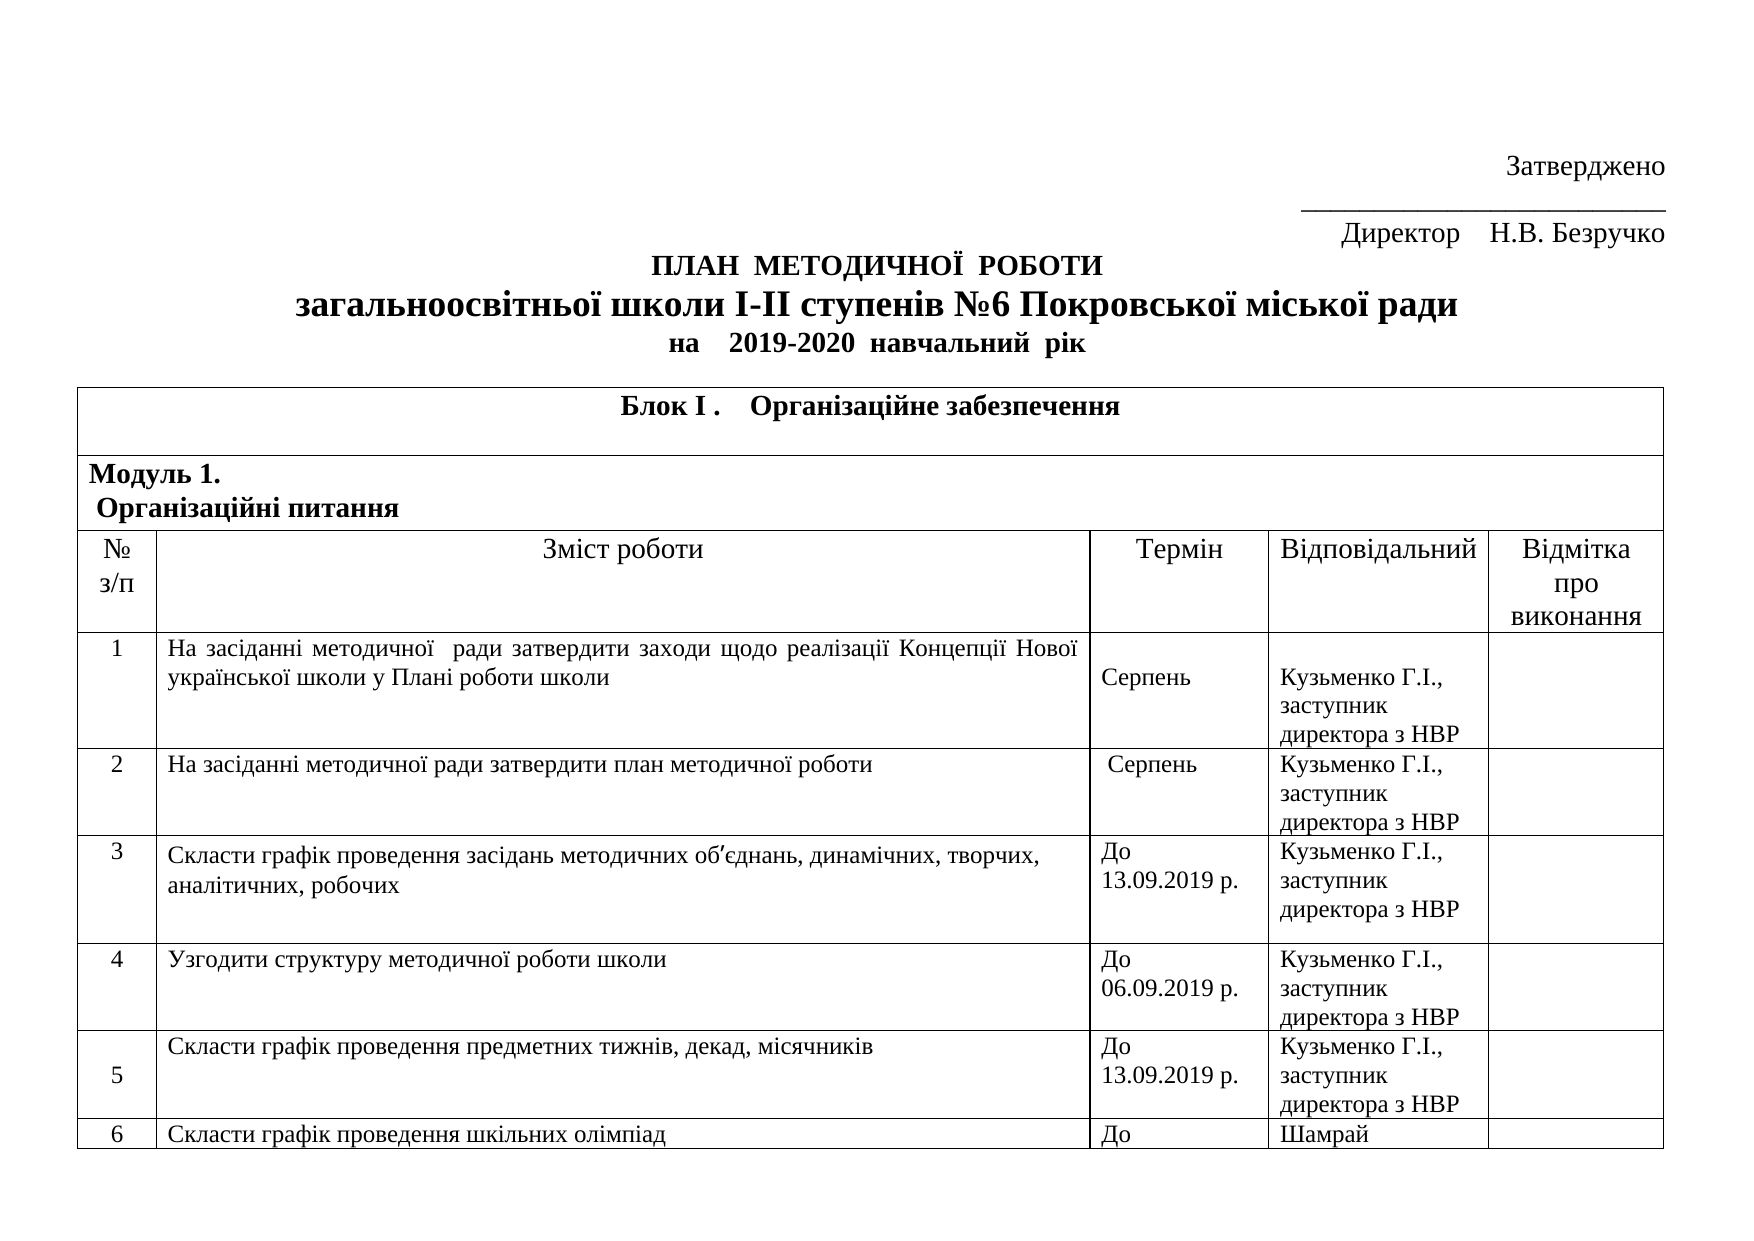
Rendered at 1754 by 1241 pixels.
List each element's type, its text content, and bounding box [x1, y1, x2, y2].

table_cell Скласти графік проведення засідань методичних об’єднань, динамічних, творчих, аналітичних, робочих [157, 836, 1089, 943]
table_cell Кузьменко Г.І., заступник директора з НВР [1269, 749, 1488, 835]
table_cell 4 [78, 944, 156, 1030]
table_cell [1489, 836, 1663, 943]
table_cell Серпень [1091, 633, 1268, 748]
table_cell 1 [78, 633, 156, 748]
table_cell № з/п [78, 531, 156, 632]
text загальноосвітньої школи І-ІІ ступенів №6 Покровської міської ради [88, 282, 1665, 325]
table_cell 3 [78, 836, 156, 943]
table_cell Кузьменко Г.І., заступник директора з НВР [1269, 836, 1488, 943]
table_cell Кузьменко Г.І., заступник директора з НВР [1269, 633, 1488, 748]
table_cell 2 [78, 749, 156, 835]
table_cell Скласти графік проведення предметних тижнів, декад, місячників [157, 1031, 1089, 1118]
table_cell [1489, 633, 1663, 748]
table_cell Серпень [1091, 749, 1268, 835]
table_cell [1489, 749, 1663, 835]
table_cell До 13.09.2019 р. [1091, 836, 1268, 943]
text ПЛАН МЕТОДИЧНОЇ РОБОТИ [88, 248, 1665, 282]
table_cell До 12. 09.2019 р. [1091, 1119, 1268, 1147]
table_cell До 06.09.2019 р. [1091, 944, 1268, 1030]
table_cell До 13.09.2019 р. [1091, 1031, 1268, 1118]
table_header Блок І . Організаційне забезпечення [78, 388, 1663, 455]
table_cell На засіданні методичної ради затвердити план методичної роботи [157, 749, 1089, 835]
text Директор Н.В. Безручко [88, 215, 1665, 248]
table_cell 6 [78, 1119, 156, 1147]
table_cell Відповідальний [1269, 531, 1488, 632]
table_cell Модуль 1. Організаційні питання [78, 456, 1663, 530]
table_cell Кузьменко Г.І., заступник директора з НВР [1269, 944, 1488, 1030]
text на 2019-2020 навчальний рік [88, 325, 1665, 358]
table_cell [157, 1119, 1089, 1147]
table_cell Зміст роботи [157, 531, 1089, 632]
table_cell [1489, 1031, 1663, 1118]
table_cell Термін [1091, 531, 1268, 632]
table_cell [1489, 944, 1663, 1030]
table_cell На засіданні методичної ради затвердити заходи щодо реалізації Концепції Нової української школи у Плані роботи школи [157, 633, 1089, 748]
table_cell 5 [78, 1031, 156, 1118]
text Затверджено [88, 148, 1665, 181]
table_cell [1489, 1119, 1663, 1147]
table_cell Відмітка про виконання [1489, 531, 1663, 632]
text _________________________ [88, 181, 1665, 215]
table_cell Кузьменко Г.І., заступник директора з НВР [1269, 1031, 1488, 1118]
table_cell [1269, 1119, 1488, 1147]
table_cell Узгодити структуру методичної роботи школи [157, 944, 1089, 1030]
